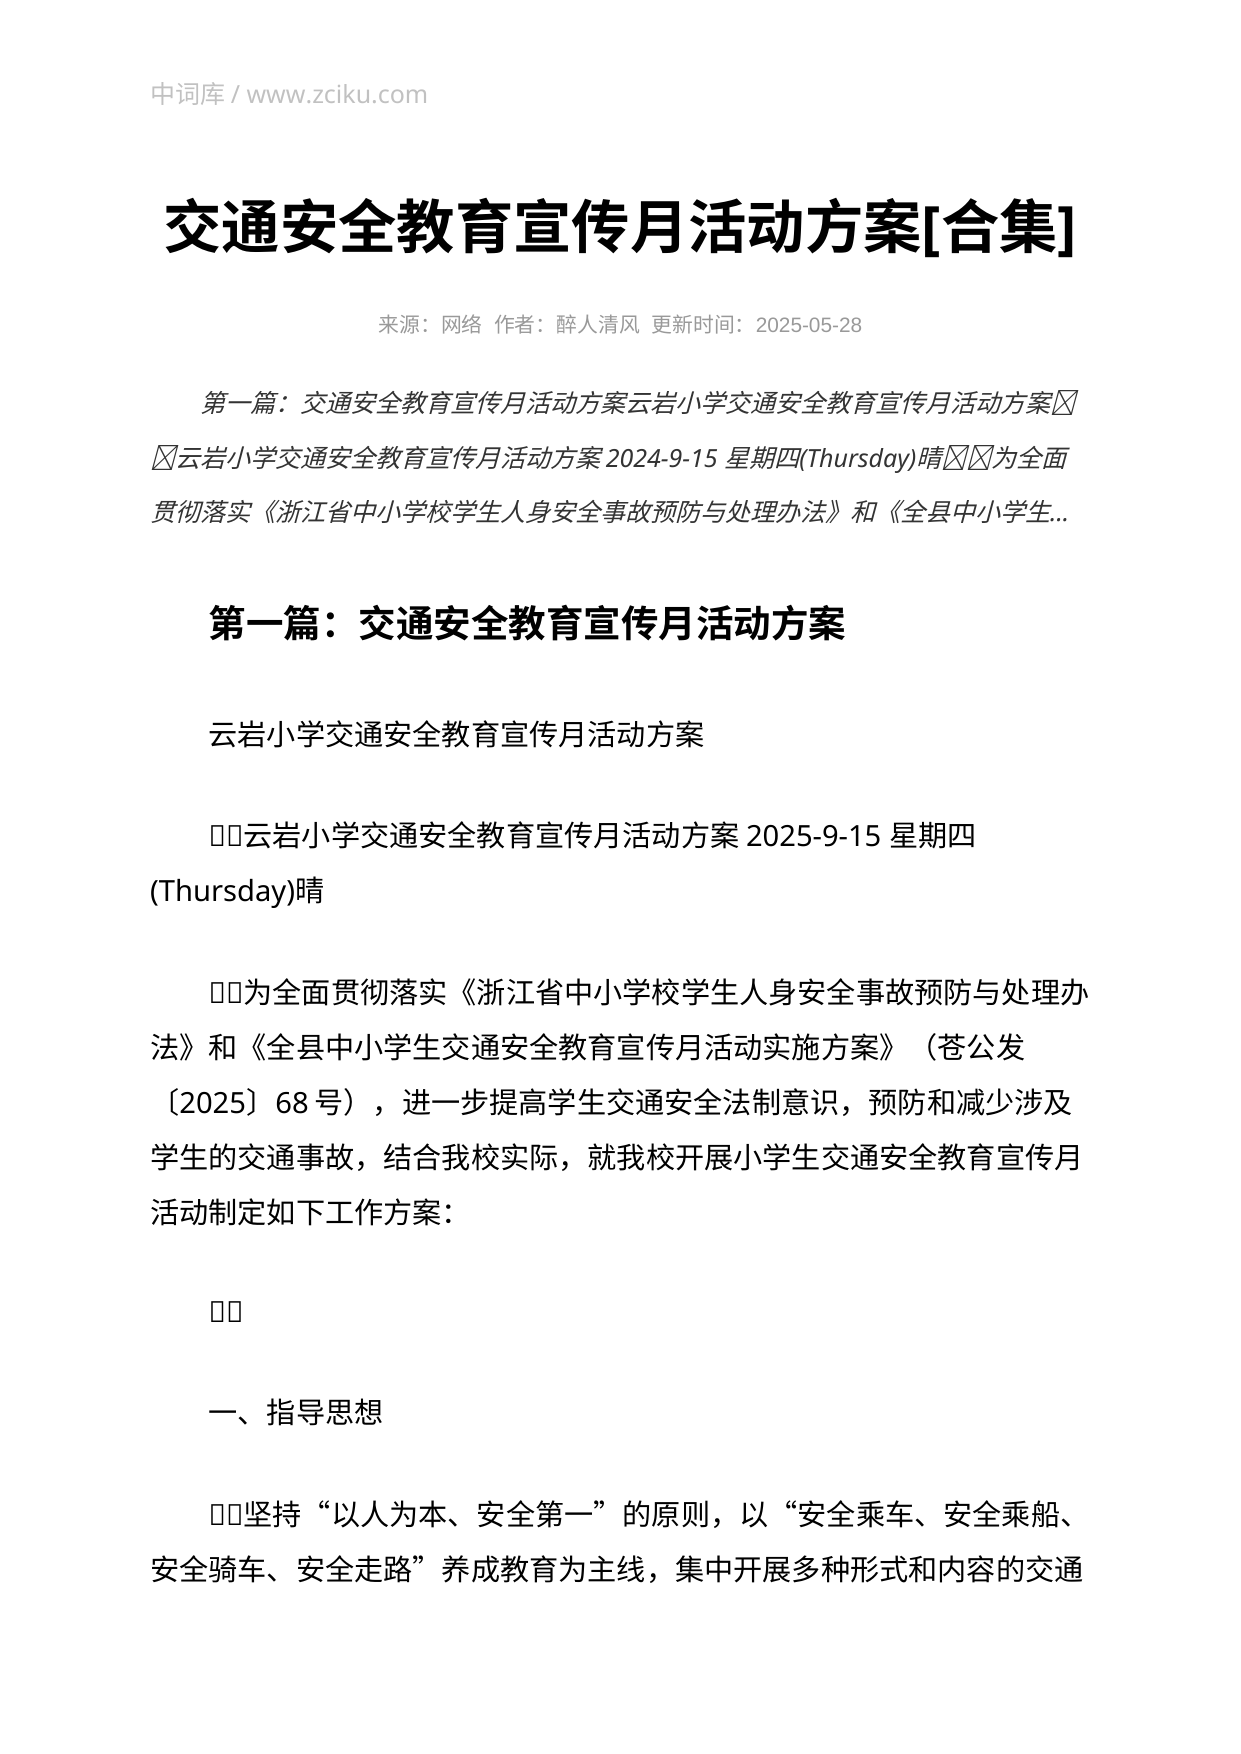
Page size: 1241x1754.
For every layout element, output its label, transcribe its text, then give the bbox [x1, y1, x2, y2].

text 云岩小学交通安全教育宣传月活动方案 [150, 711, 1090, 753]
text 云岩小学交通安全教育宣传月活动方案 2025-9-15 星期四(Thursday)晴 [150, 813, 1090, 910]
text 为全面贯彻落实《浙江省中小学校学生人身安全事故预防与处理办法》和《全县中小学生交通安全教育宣传月活动实施方案》（苍公发〔2025〕68号），进一步提高学生交通安全法制意识，预防和减少涉及学生的交通事故，结合我校实际，就我校开展小学生交通安全教育宣传月活动制定如下工作方案： [150, 970, 1090, 1232]
text 一、指导思想 [150, 1390, 1090, 1432]
text 第一篇：交通安全教育宣传月活动方案 [150, 594, 1090, 648]
text  [150, 1291, 1090, 1331]
text 来源：网络 作者：醉人清风 更新时间：2025-05-28 [150, 313, 1090, 337]
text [150, 1492, 1090, 1589]
subtitle 交通安全教育宣传月活动方案[合集] [150, 181, 1090, 266]
text 第一篇：交通安全教育宣传月活动方案云岩小学交通安全教育宣传月活动方案云岩小学交通安全教育宣传月活动方案 2024-9-15 星期四(Thursday)晴为全面贯彻落实《浙江省中小学校学生人身安全事故预防与处理办法》和《全县中小学生... [150, 384, 1090, 529]
